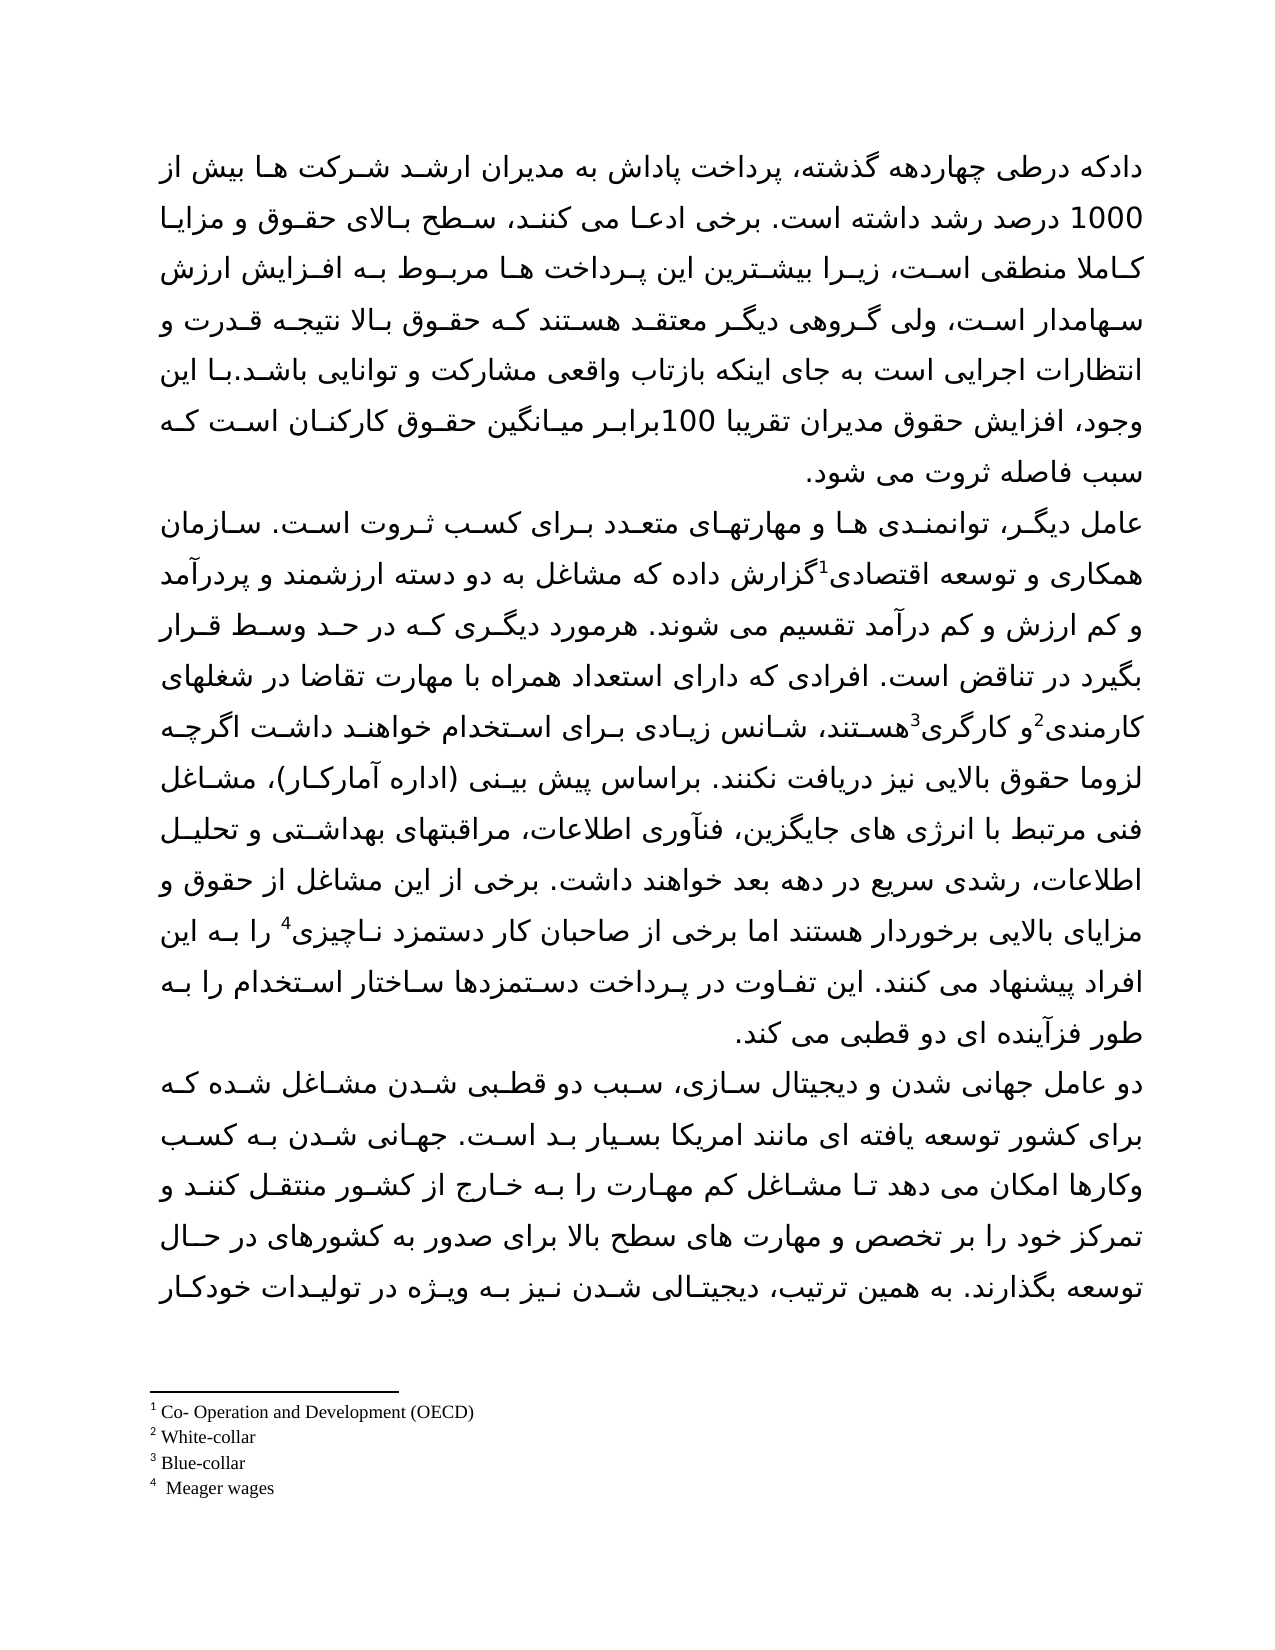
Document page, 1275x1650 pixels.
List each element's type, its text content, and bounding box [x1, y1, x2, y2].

text عامل دیگر، توانمندی ها و مهارتهای متعدد برای کسب ثروت است. سازمان همکاری و توسعه اقتصادیگزارش داده که مشاغل به دو دسته ارزشمند و پردرآمد و کم ارزش و کم درآمد تقسیم می شوند. هرمورد دیگری که در حد وسط قرار بگیرد در تناقض است. افرادی که دارای استعداد همراه با مهارت تقاضا در شغلهای کارمندیو کارگریهستند، شانس زیادی برای استخدام خواهند داشت اگرچه لزوما حقوق بالایی نیز دریافت نکنند. براساس پیش بینی (اداره آمارکار)، مشاغل فنی مرتبط با انرژی های جایگزین، فنآوری اطلاعات، مراقبتهای بهداشتی و تحلیل اطلاعات، رشدی سریع در دهه بعد خواهند داشت. برخی از این مشاغل از حقوق و مزایای بالایی برخوردار هستند اما برخی از صاحبان کار دستمزد ناچیزی را به این افراد پیشنهاد می کنند. این تفاوت در پرداخت دستمزدها ساختار استخدام را به طور فزآینده ای دو قطبی می کند. [159, 507, 1144, 1050]
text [159, 1067, 1144, 1304]
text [159, 150, 1144, 489]
